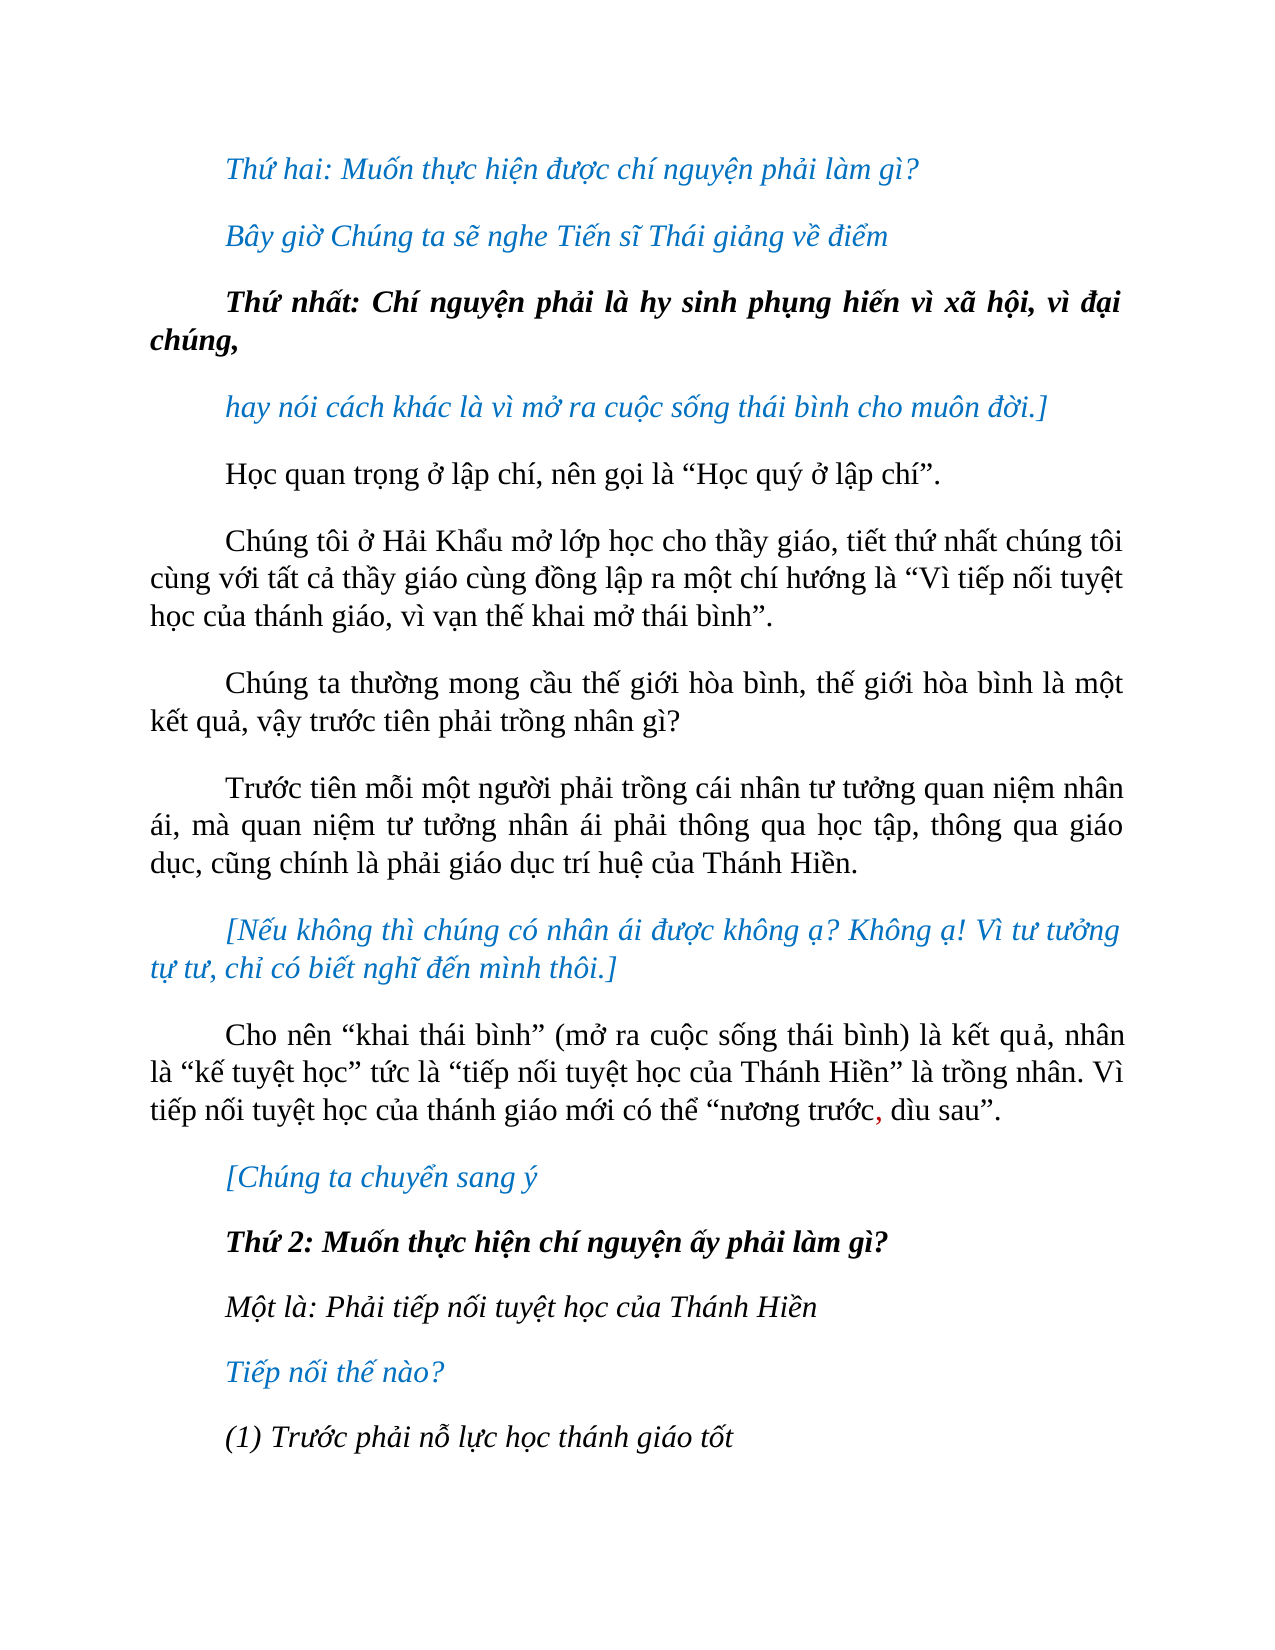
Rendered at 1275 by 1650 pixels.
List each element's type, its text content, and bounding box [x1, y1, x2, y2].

text [Nếu không thì chúng có nhân ái được không ạ? Không ạ! Vì tư tưởng tự tư, chỉ có biết nghĩ đến mình thôi.] [150, 911, 1125, 985]
text Học quan trọng ở lập chí, nên gọi là “Học quý ở lập chí”. [150, 455, 1125, 491]
text Trước tiên mỗi một người phải trồng cái nhân tư tưởng quan niệm nhân ái, mà quan niệm tư tưởng nhân ái phải thông qua học tập, thông qua giáo dục, cũng chính là phải giáo dục trí huệ của Thánh Hiền. [150, 769, 1125, 880]
text hay nói cách khác là vì mở ra cuộc sống thái bình cho muôn đời.] [150, 388, 1125, 424]
text Chúng ta thường mong cầu thế giới hòa bình, thế giới hòa bình là một kết quả, vậy trước tiên phải trồng nhân gì? [150, 664, 1125, 738]
text Bây giờ Chúng ta sẽ nghe Tiến sĩ Thái giảng về điểm [150, 217, 1125, 253]
text Thứ hai: Muốn thực hiện được chí nguyện phải làm gì? [150, 150, 1125, 186]
text Tiếp nối thế nào? [150, 1353, 1125, 1389]
text Một là: Phải tiếp nối tuyệt học của Thánh Hiền [150, 1288, 1125, 1324]
text Thứ 2: Muốn thực hiện chí nguyện ấy phải làm gì? [150, 1223, 1125, 1259]
text Thứ nhất: Chí nguyện phải là hy sinh phụng hiến vì xã hội, vì đại chúng, [150, 284, 1125, 357]
text [Chúng ta chuyển sang ý [150, 1158, 1125, 1194]
text Chúng tôi ở Hải Khẩu mở lớp học cho thầy giáo, tiết thứ nhất chúng tôi cùng với tất cả thầy giáo cùng đồng lập ra một chí hướng là “Vì tiếp nối tuyệt học của thánh giáo, vì vạn thế khai mở thái bình”. [150, 522, 1125, 633]
text Cho nên “khai thái bình” (mở ra cuộc sống thái bình) là kết quả, nhân là “kế tuyệt học” tức là “tiếp nối tuyệt học của Thánh Hiền” là trồng nhân. Vì tiếp nối tuyệt học của thánh giáo mới có thể “nương trước, dìu sau”. [150, 1016, 1125, 1127]
list Trước phải nỗ lực học thánh giáo tốt [225, 1418, 1125, 1454]
